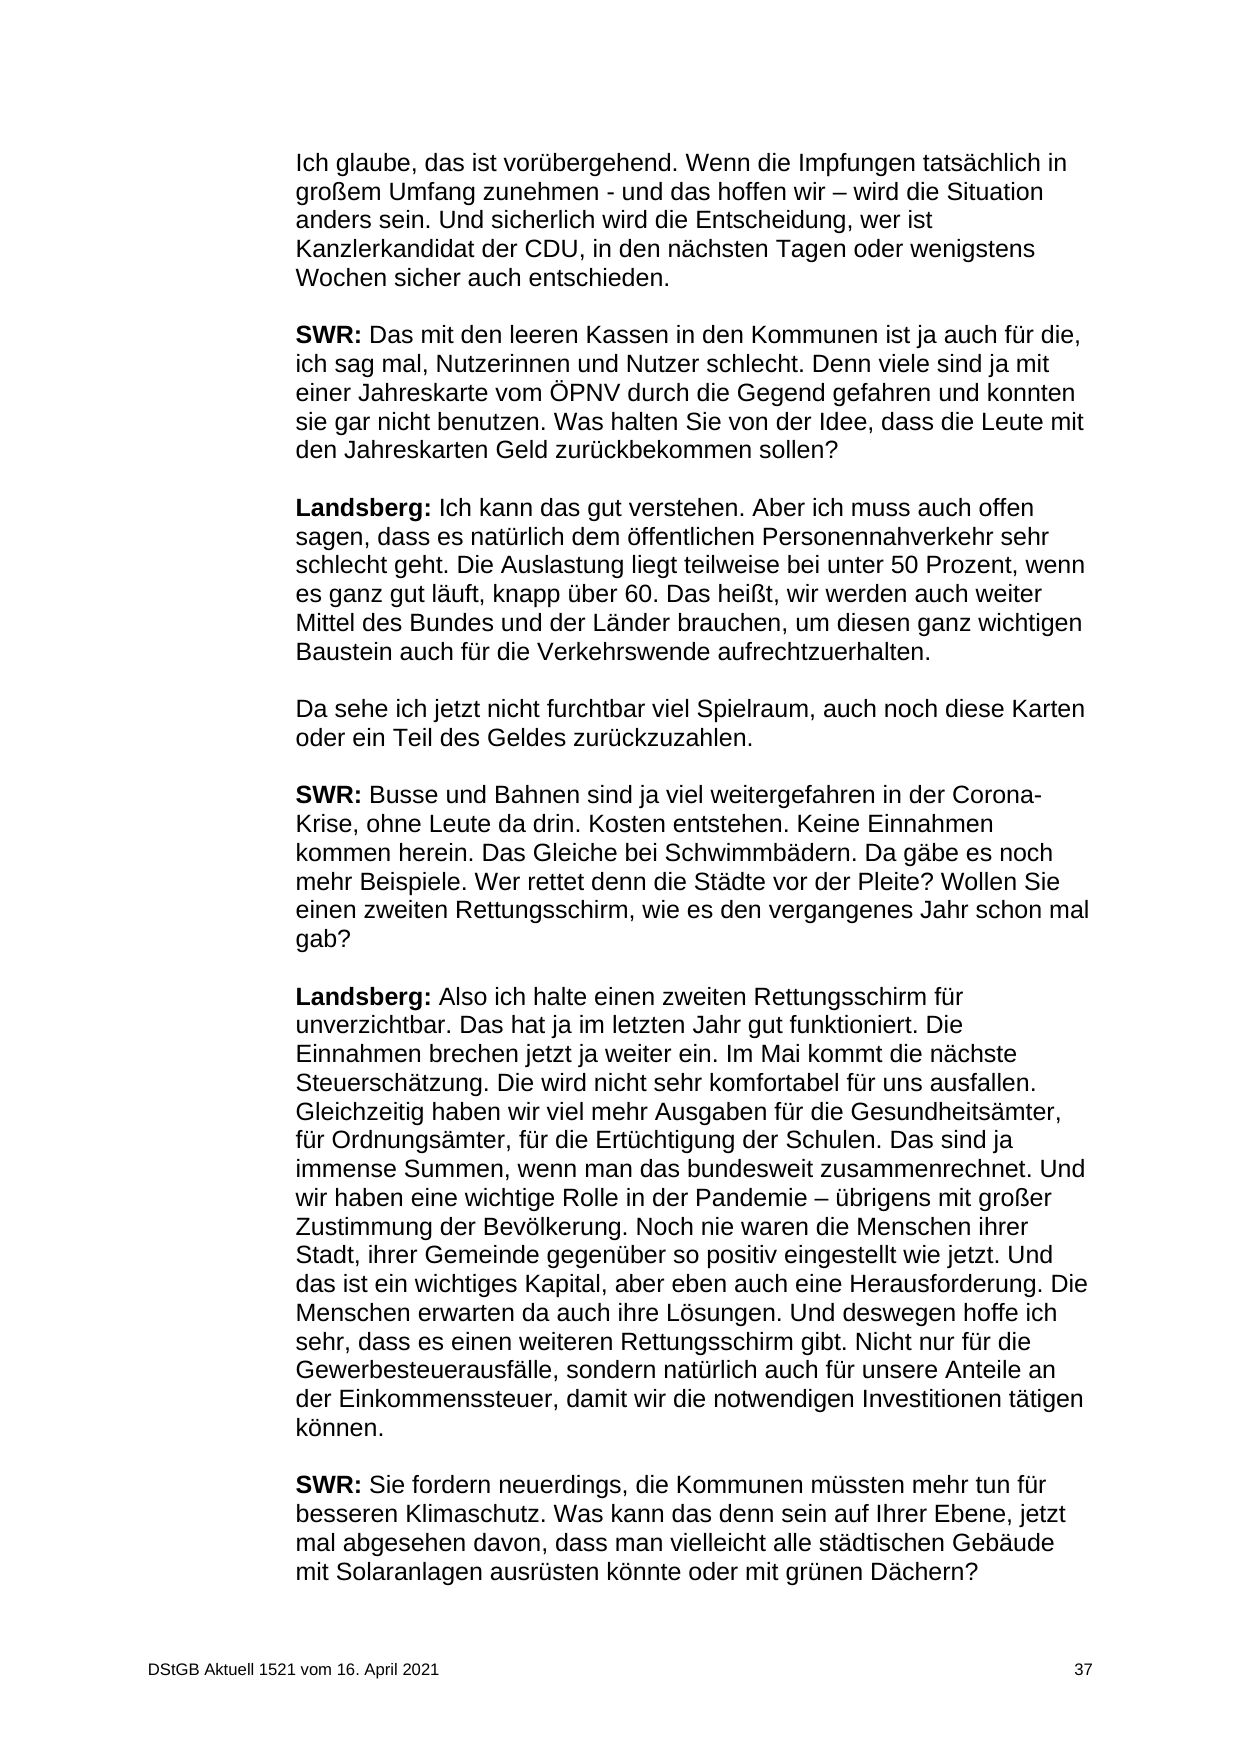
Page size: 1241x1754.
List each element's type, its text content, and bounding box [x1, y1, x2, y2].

text SWR: Sie fordern neuerdings, die Kommunen müssten mehr tun für besseren Klimaschutz. Was kann das denn sein auf Ihrer Ebene, jetzt mal abgesehen davon, dass man vielleicht alle städtischen Gebäude mit Solaranlagen ausrüsten könnte oder mit grünen Dächern? [295, 1470, 1092, 1585]
text SWR: Busse und Bahnen sind ja viel weitergefahren in der Corona-Krise, ohne Leute da drin. Kosten entstehen. Keine Einnahmen kommen herein. Das Gleiche bei Schwimmbädern. Da gäbe es noch mehr Beispiele. Wer rettet denn die Städte vor der Pleite? Wollen Sie einen zweiten Rettungsschirm, wie es den vergangenes Jahr schon mal gab? [295, 780, 1092, 953]
text Landsberg: Ich kann das gut verstehen. Aber ich muss auch offen sagen, dass es natürlich dem öffentlichen Personennahverkehr sehr schlecht geht. Die Auslastung liegt teilweise bei unter 50 Prozent, wenn es ganz gut läuft, knapp über 60. Das heißt, wir werden auch weiter Mittel des Bundes und der Länder brauchen, um diesen ganz wichtigen Baustein auch für die Verkehrswende aufrechtzuerhalten. [295, 493, 1092, 665]
text SWR: Das mit den leeren Kassen in den Kommunen ist ja auch für die, ich sag mal, Nutzerinnen und Nutzer schlecht. Denn viele sind ja mit einer Jahreskarte vom ÖPNV durch die Gegend gefahren und konnten sie gar nicht benutzen. Was halten Sie von der Idee, dass die Leute mit den Jahreskarten Geld zurückbekommen sollen? [295, 320, 1092, 464]
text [295, 148, 1092, 291]
text Da sehe ich jetzt nicht furchtbar viel Spielraum, auch noch diese Karten oder ein Teil des Geldes zurückzuzahlen. [295, 694, 1092, 751]
text Landsberg: Also ich halte einen zweiten Rettungsschirm für unverzichtbar. Das hat ja im letzten Jahr gut funktioniert. Die Einnahmen brechen jetzt ja weiter ein. Im Mai kommt die nächste Steuerschätzung. Die wird nicht sehr komfortabel für uns ausfallen. Gleichzeitig haben wir viel mehr Ausgaben für die Gesundheitsämter, für Ordnungsämter, für die Ertüchtigung der Schulen. Das sind ja immense Summen, wenn man das bundesweit zusammenrechnet. Und wir haben eine wichtige Rolle in der Pandemie – übrigens mit großer Zustimmung der Bevölkerung. Noch nie waren die Menschen ihrer Stadt, ihrer Gemeinde gegenüber so positiv eingestellt wie jetzt. Und das ist ein wichtiges Kapital, aber eben auch eine Herausforderung. Die Menschen erwarten da auch ihre Lösungen. Und deswegen hoffe ich sehr, dass es einen weiteren Rettungsschirm gibt. Nicht nur für die Gewerbesteuerausfälle, sondern natürlich auch für unsere Anteile an der Einkommenssteuer, damit wir die notwendigen Investitionen tätigen können. [295, 981, 1092, 1441]
